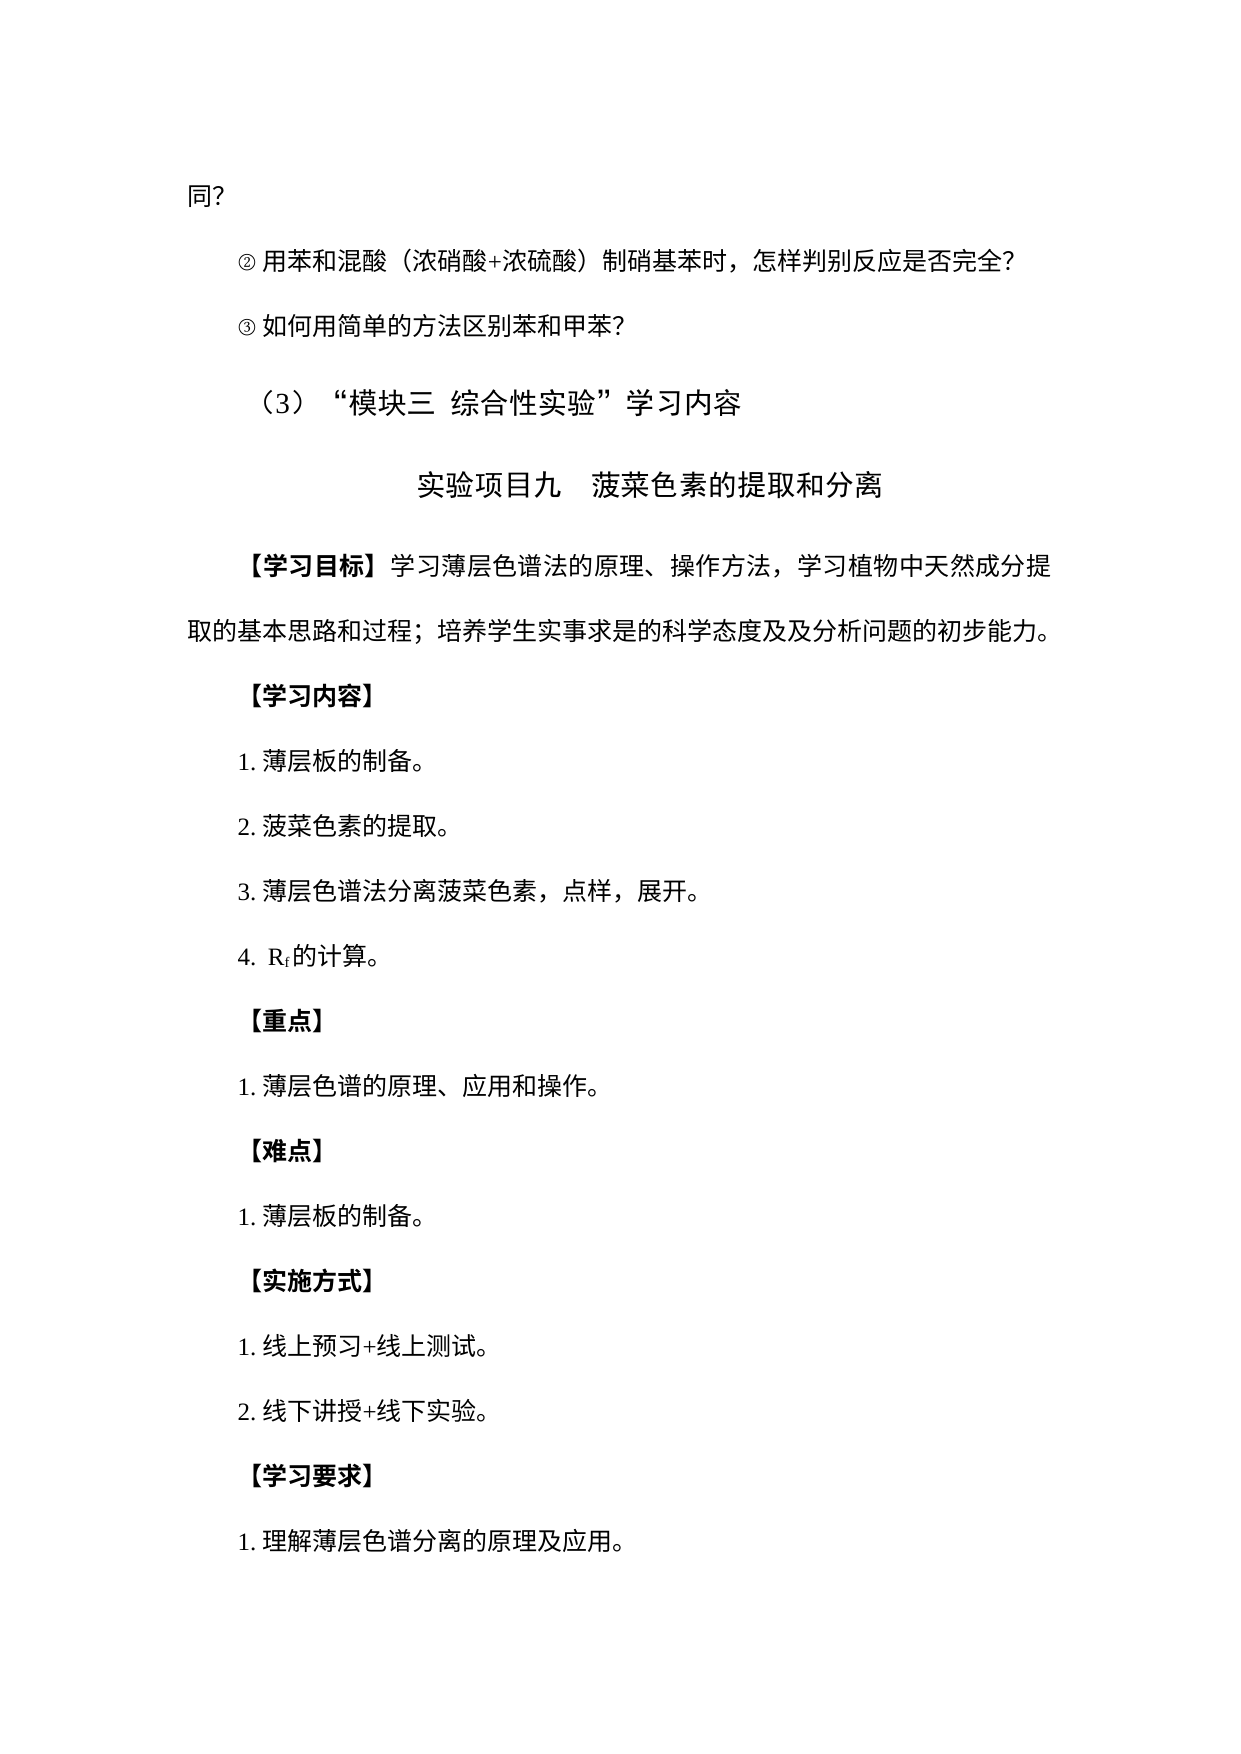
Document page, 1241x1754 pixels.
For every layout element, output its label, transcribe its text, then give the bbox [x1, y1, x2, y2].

text 1. 理解薄层色谱分离的原理及应用。 [187, 1507, 1053, 1572]
text 实验项目九 菠菜色素的提取和分离 [187, 451, 1053, 516]
text ② 用苯和混酸（浓硝酸+浓硫酸）制硝基苯时，怎样判别反应是否完全？ [187, 227, 1053, 292]
text （3）“模块三 综合性实验”学习内容 [187, 369, 1053, 434]
text 1. 薄层色谱的原理、应用和操作。 [187, 1052, 1053, 1117]
text ③ 如何用简单的方法区别苯和甲苯？ [187, 292, 1053, 357]
text 【学习目标】学习薄层色谱法的原理、操作方法，学习植物中天然成分提取的基本思路和过程；培养学生实事求是的科学态度及及分析问题的初步能力。 [187, 532, 1053, 662]
text 【学习要求】 [187, 1442, 1053, 1507]
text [187, 162, 1053, 227]
text 【重点】 [187, 987, 1053, 1052]
list 线上预习+线上测试。 [187, 1312, 1053, 1377]
text 【实施方式】 [187, 1247, 1053, 1312]
text 2. 菠菜色素的提取。 [187, 792, 1053, 857]
text 【难点】 [187, 1117, 1053, 1182]
text 3. 薄层色谱法分离菠菜色素，点样，展开。 [187, 857, 1053, 922]
list 线下讲授+线下实验。 [187, 1377, 1053, 1442]
text 1. 薄层板的制备。 [187, 1182, 1053, 1247]
text 【学习内容】 [187, 662, 1053, 727]
text 4. Rf的计算。 [187, 922, 1053, 987]
text 1. 薄层板的制备。 [187, 727, 1053, 792]
